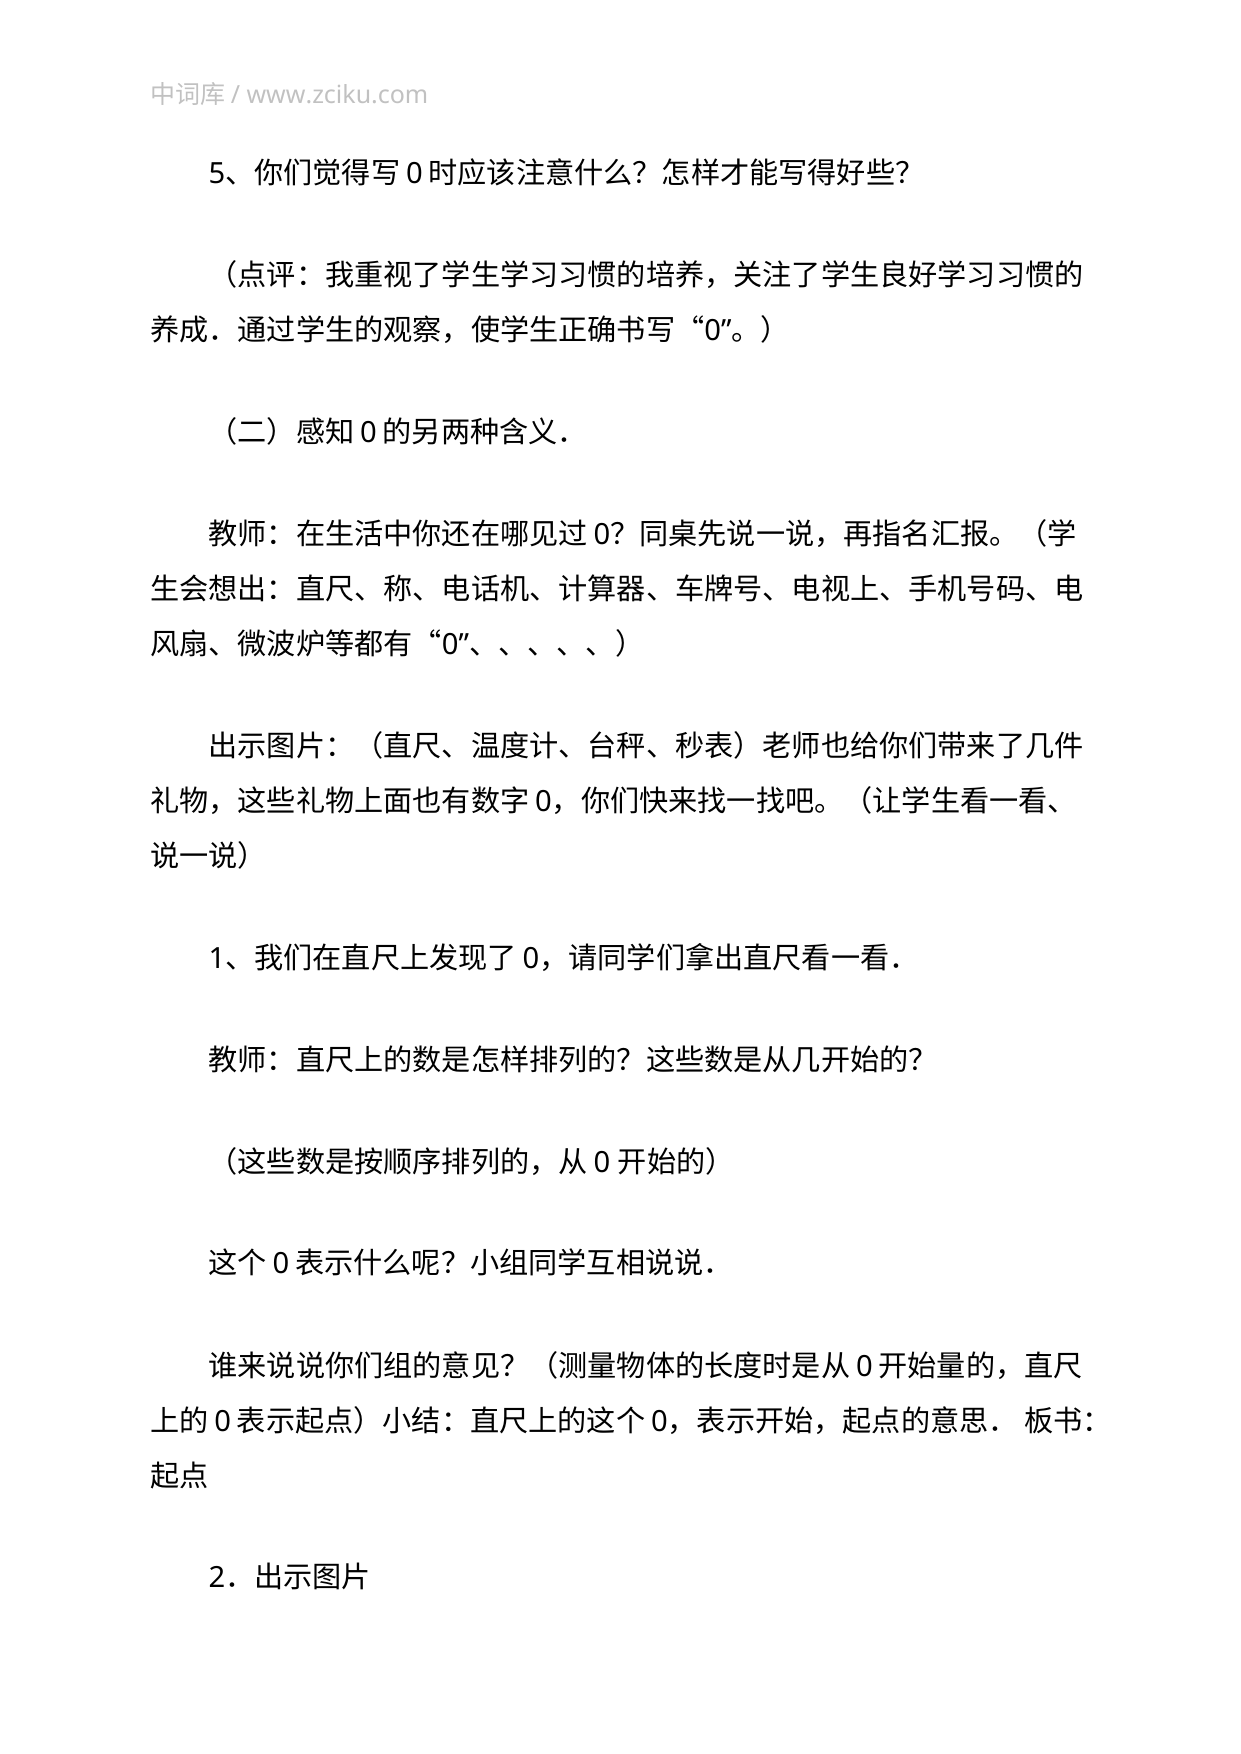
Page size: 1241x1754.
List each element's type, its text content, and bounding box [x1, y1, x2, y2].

text 这个0表示什么呢？小组同学互相说说． [150, 1240, 1090, 1282]
text 教师：在生活中你还在哪见过0？同桌先说一说，再指名汇报。（学生会想出：直尺、称、电话机、计算器、车牌号、电视上、手机号码、电风扇、微波炉等都有“0”、、、、、） [150, 511, 1090, 663]
text （二）感知0的另两种含义． [150, 409, 1090, 451]
text 出示图片：（直尺、温度计、台秤、秒表）老师也给你们带来了几件礼物，这些礼物上面也有数字0，你们快来找一找吧。（让学生看一看、说一说） [150, 723, 1090, 875]
text 教师：直尺上的数是怎样排列的？这些数是从几开始的？ [150, 1036, 1090, 1079]
text （这些数是按顺序排列的，从0 开始的） [150, 1138, 1090, 1181]
text 5、你们觉得写0时应该注意什么？怎样才能写得好些？ [150, 150, 1090, 192]
text 谁来说说你们组的意见？（测量物体的长度时是从0开始量的，直尺上的0表示起点）小结：直尺上的这个0，表示开始，起点的意思． 板书：起点 [150, 1342, 1090, 1494]
text 2．出示图片 [150, 1554, 1090, 1596]
text 1、我们在直尺上发现了0，请同学们拿出直尺看一看． [150, 934, 1090, 977]
text （点评：我重视了学生学习习惯的培养，关注了学生良好学习习惯的养成．通过学生的观察，使学生正确书写“0”。） [150, 252, 1090, 349]
